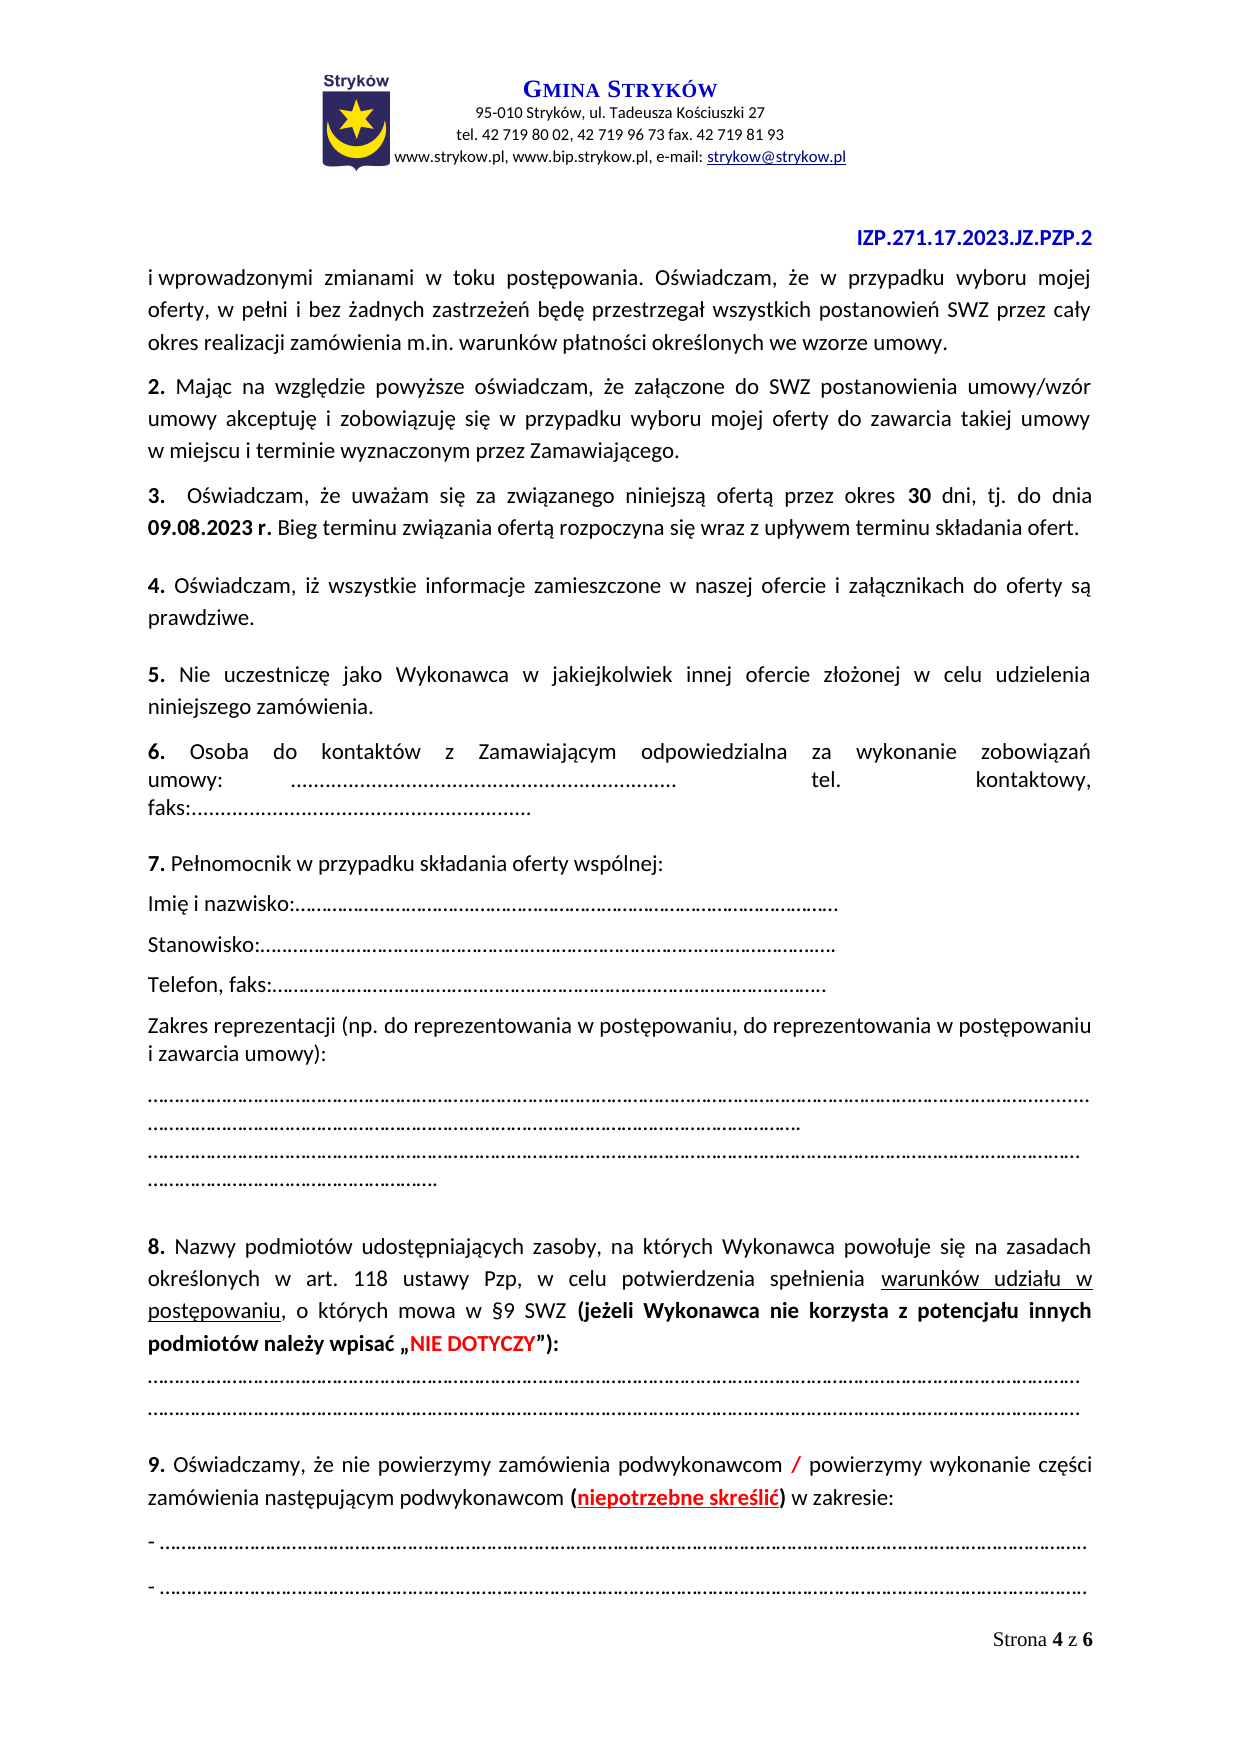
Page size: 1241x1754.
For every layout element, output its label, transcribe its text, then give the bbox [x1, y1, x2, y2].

text 6. Osoba do kontaktów z Zamawiającym odpowiedzialna za wykonanie zobowiązań umowy: ................................................................... tel. kontaktowy, faks:........................................................... [148, 737, 1093, 821]
text 3. Oświadczam, że uważam się za związanego niniejszą ofertą przez okres 30 dni, tj. do dnia 09.08.2023 r. Bieg terminu związania ofertą rozpoczyna się wraz z upływem terminu składania ofert. [148, 481, 1093, 542]
text Imię i nazwisko:…………………………….…………………………………………………………… [148, 889, 1093, 918]
text 8. Nazwy podmiotów udostępniających zasoby, na których Wykonawca powołuje się na zasadach określonych w art. 118 ustawy Pzp, w celu potwierdzenia spełnienia warunków udziału w postępowaniu, o których mowa w §9 SWZ (jeżeli Wykonawca nie korzysta z potencjału innych podmiotów należy wpisać „NIE DOTYCZY”): [148, 1232, 1093, 1357]
text 7. Pełnomocnik w przypadku składania oferty wspólnej: [148, 849, 1093, 877]
text Stanowisko:…..……………………………………………………………………………………….…. [148, 930, 1093, 958]
text 9. Oświadczamy, że nie powierzymy zamówienia podwykonawcom / powierzymy wykonanie części zamówienia następującym podwykonawcom (niepotrzebne skreślić) w zakresie: [148, 1450, 1093, 1511]
text - ………………………………………………………………………………………………………………………………………………………….. [148, 1527, 1093, 1555]
picture [322, 75, 390, 172]
text …………………………………………………….………………………………………………………………………………………………......... …………………………………………………………………………………………………………….……………………………………………………………………………………………………………………………………………………………………………………………………………. [148, 1080, 1093, 1192]
text Zakres reprezentacji (np. do reprezentowania w postępowaniu, do reprezentowania w postępowaniu i zawarcia umowy): [148, 1011, 1093, 1067]
text 5. Nie uczestniczę jako Wykonawca w jakiejkolwiek innej ofercie złożonej w celu udzielenia niniejszego zamówienia. [148, 660, 1093, 720]
text Telefon, faks:…………………………….…………………………………………………………….. [148, 971, 1093, 999]
text ………………………………………………………………………………………………………………………………………………………………………………………………………………………………………………………………………………………………………………………… [148, 1361, 1093, 1421]
text - ………………………………………………………………………………………………………………………………………………………….. [148, 1572, 1093, 1600]
text 4. Oświadczam, iż wszystkie informacje zamieszczone w naszej ofercie i załącznikach do oferty są prawdziwe. [148, 571, 1093, 631]
text 2. Mając na względzie powyższe oświadczam, że załączone do SWZ postanowienia umowy/wzór umowy akceptuję i zobowiązuję się w przypadku wyboru mojej oferty do zawarcia takiej umowy w miejscu i terminie wyznaczonym przez Zamawiającego. [148, 372, 1093, 465]
